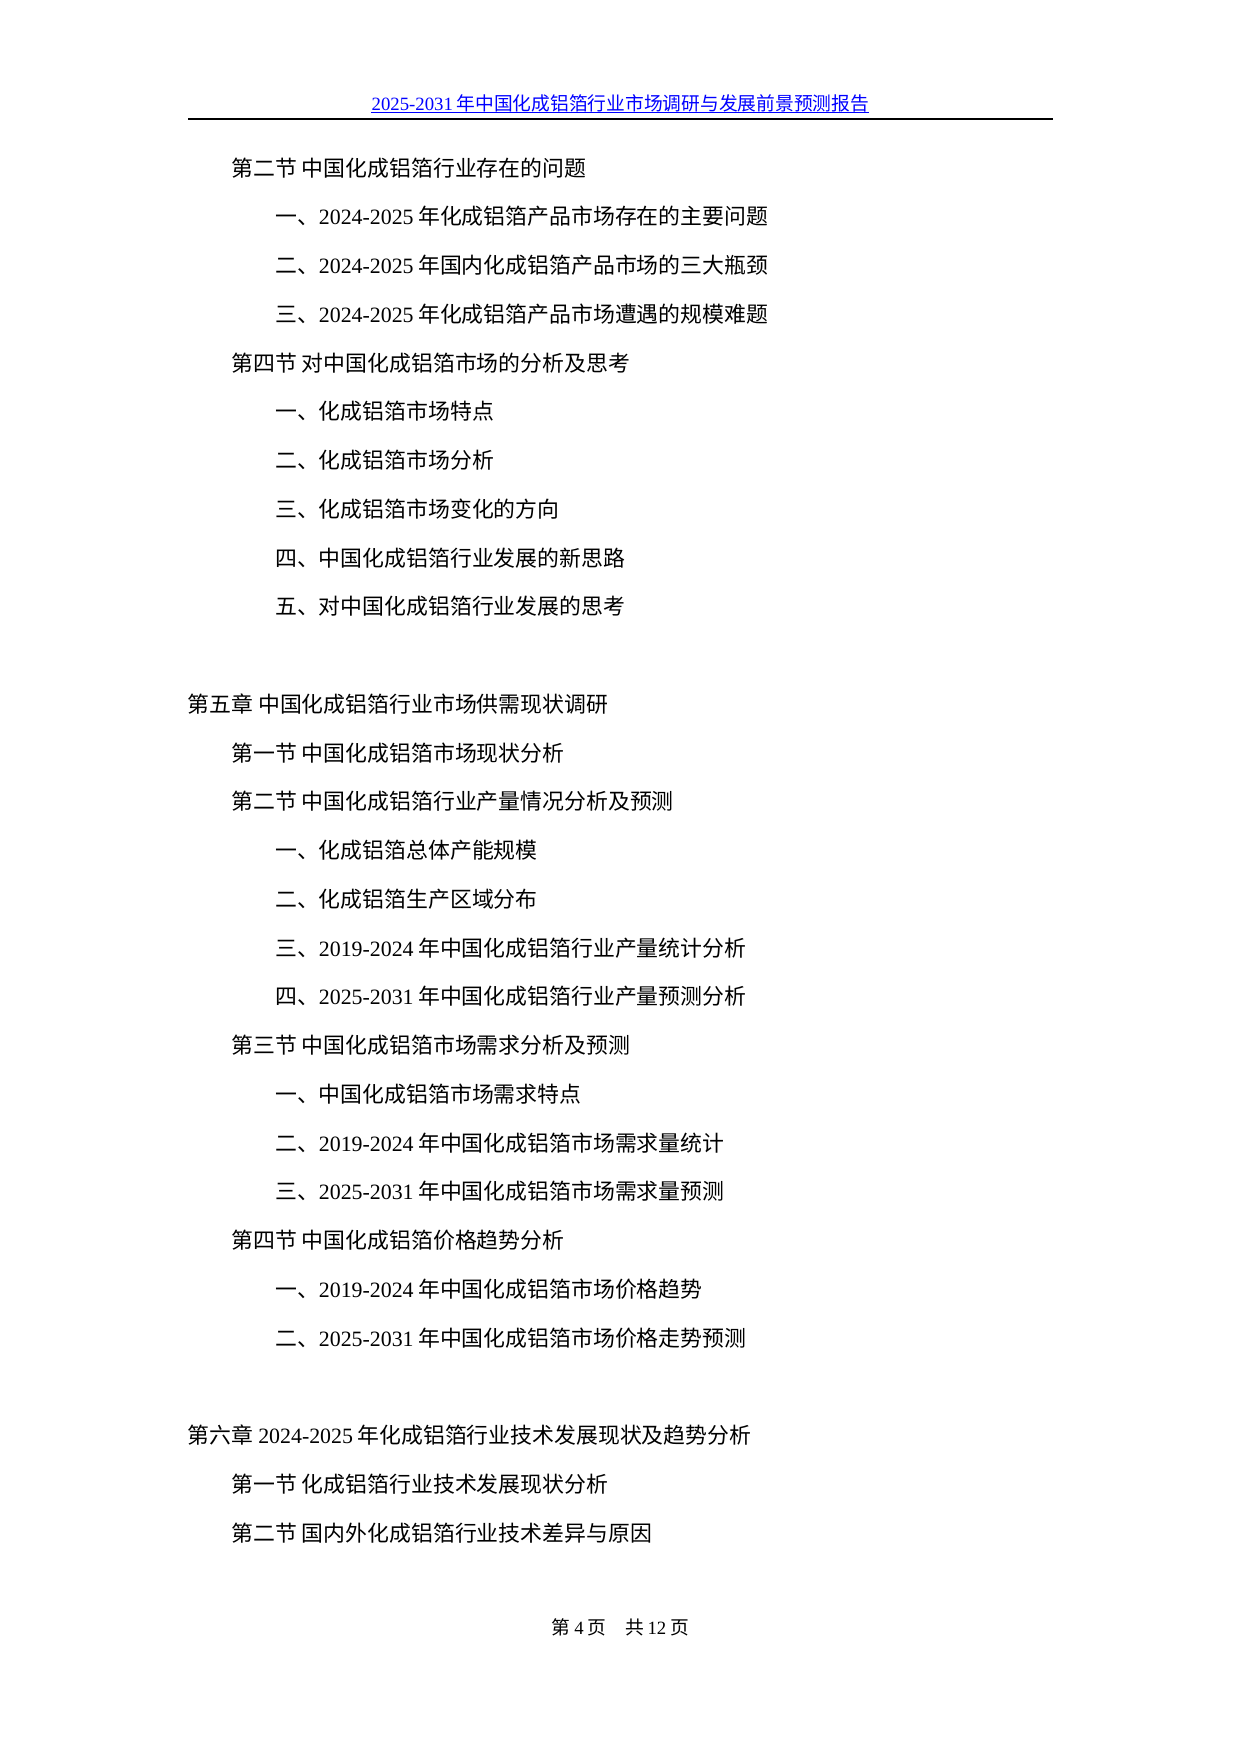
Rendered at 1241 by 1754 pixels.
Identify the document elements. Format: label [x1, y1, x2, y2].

text [187, 150, 1053, 1548]
